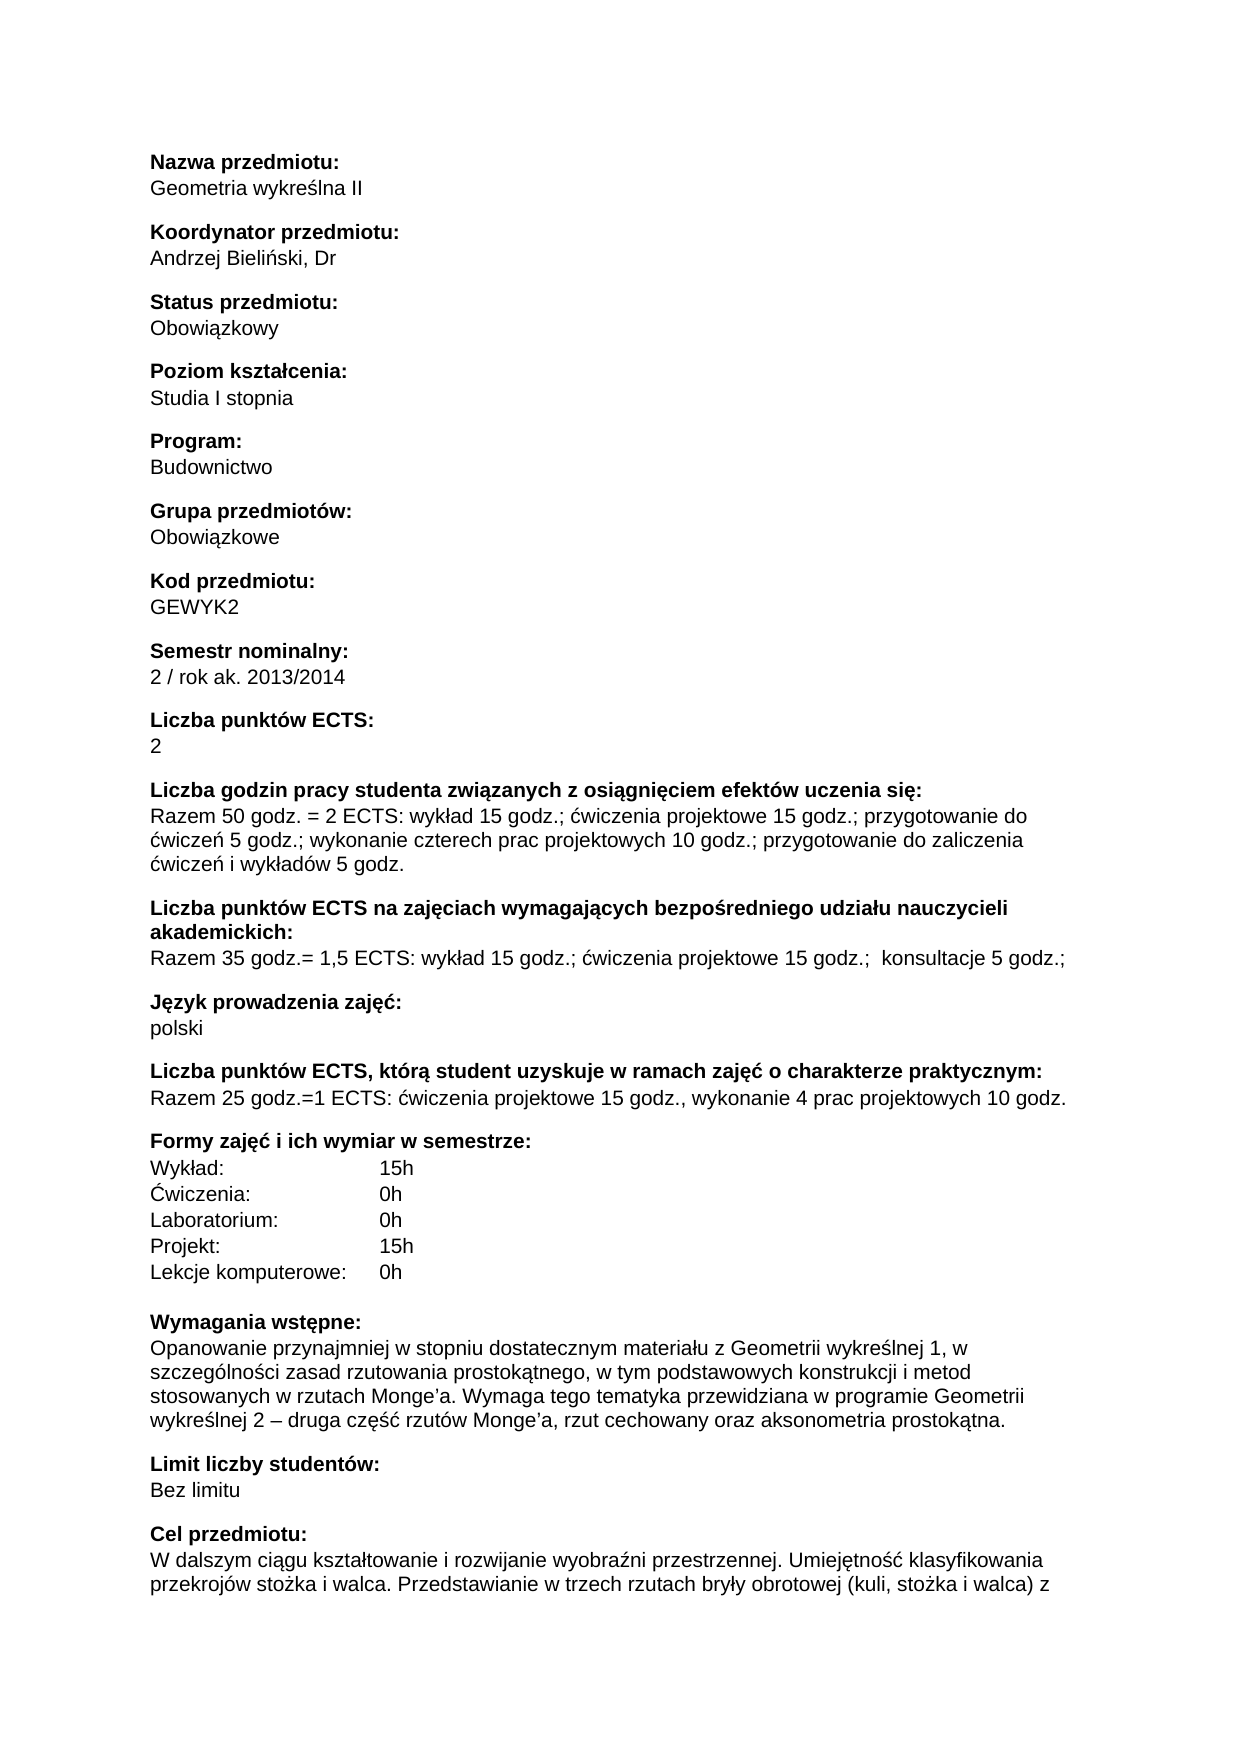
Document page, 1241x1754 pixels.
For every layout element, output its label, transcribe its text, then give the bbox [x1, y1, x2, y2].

table_cell 15h [369, 1232, 597, 1258]
text Liczba punktów ECTS: [150, 708, 1090, 732]
text Semestr nominalny: [150, 638, 1090, 662]
text Program: [150, 429, 1090, 453]
text Grupa przedmiotów: [150, 499, 1090, 523]
text Razem 25 godz.=1 ECTS: ćwiczenia projektowe 15 godz., wykonanie 4 prac projektowych 10 godz. [150, 1085, 1090, 1109]
text Obowiązkowe [150, 525, 1090, 549]
table_cell Lekcje komputerowe: [140, 1260, 367, 1284]
table_header 15h [369, 1156, 597, 1180]
text Bez limitu [150, 1478, 1090, 1502]
text GEWYK2 [150, 595, 1090, 619]
text 2 [150, 734, 1090, 758]
table_cell Projekt: [140, 1234, 367, 1258]
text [150, 1547, 1090, 1595]
text Liczba godzin pracy studenta związanych z osiągnięciem efektów uczenia się: [150, 778, 1090, 802]
text Razem 50 godz. = 2 ECTS: wykład 15 godz.; ćwiczenia projektowe 15 godz.; przygotowanie do ćwiczeń 5 godz.; wykonanie czterech prac projektowych 10 godz.; przygotowanie do zaliczenia ćwiczeń i wykładów 5 godz. [150, 804, 1090, 876]
text Wymagania wstępne: [150, 1310, 1090, 1334]
text Cel przedmiotu: [150, 1521, 1090, 1545]
text Status przedmiotu: [150, 289, 1090, 313]
table_cell 0h [369, 1180, 597, 1206]
text Razem 35 godz.= 1,5 ECTS: wykład 15 godz.; ćwiczenia projektowe 15 godz.; konsultacje 5 godz.; [150, 946, 1090, 970]
text Formy zajęć i ich wymiar w semestrze: [150, 1129, 1090, 1153]
table_cell Ćwiczenia: [140, 1182, 367, 1206]
table_cell 0h [369, 1258, 597, 1284]
text Język prowadzenia zajęć: [150, 989, 1090, 1013]
text Koordynator przedmiotu: [150, 220, 1090, 244]
table_cell Laboratorium: [140, 1208, 367, 1232]
text Opanowanie przynajmniej w stopniu dostatecznym materiału z Geometrii wykreślnej 1, w szczególności zasad rzutowania prostokątnego, w tym podstawowych konstrukcji i metod stosowanych w rzutach Monge’a. Wymaga tego tematyka przewidziana w programie Geometrii wykreślnej 2 – druga część rzutów Monge’a, rzut cechowany oraz aksonometria prostokątna. [150, 1336, 1090, 1432]
text Andrzej Bieliński, Dr [150, 246, 1090, 270]
text Poziom kształcenia: [150, 359, 1090, 383]
table_cell 0h [369, 1206, 597, 1232]
table_header Wykład: [140, 1156, 367, 1180]
text Liczba punktów ECTS, którą student uzyskuje w ramach zajęć o charakterze praktycznym: [150, 1059, 1090, 1083]
text Obowiązkowy [150, 316, 1090, 339]
text polski [150, 1016, 1090, 1039]
text Nazwa przedmiotu: [150, 150, 1090, 174]
text Studia I stopnia [150, 385, 1090, 409]
text Geometria wykreślna II [150, 176, 1090, 200]
text Liczba punktów ECTS na zajęciach wymagających bezpośredniego udziału nauczycieli akademickich: [150, 896, 1090, 944]
text 2 / rok ak. 2013/2014 [150, 664, 1090, 688]
text Budownictwo [150, 455, 1090, 479]
text Limit liczby studentów: [150, 1452, 1090, 1476]
text Kod przedmiotu: [150, 569, 1090, 593]
